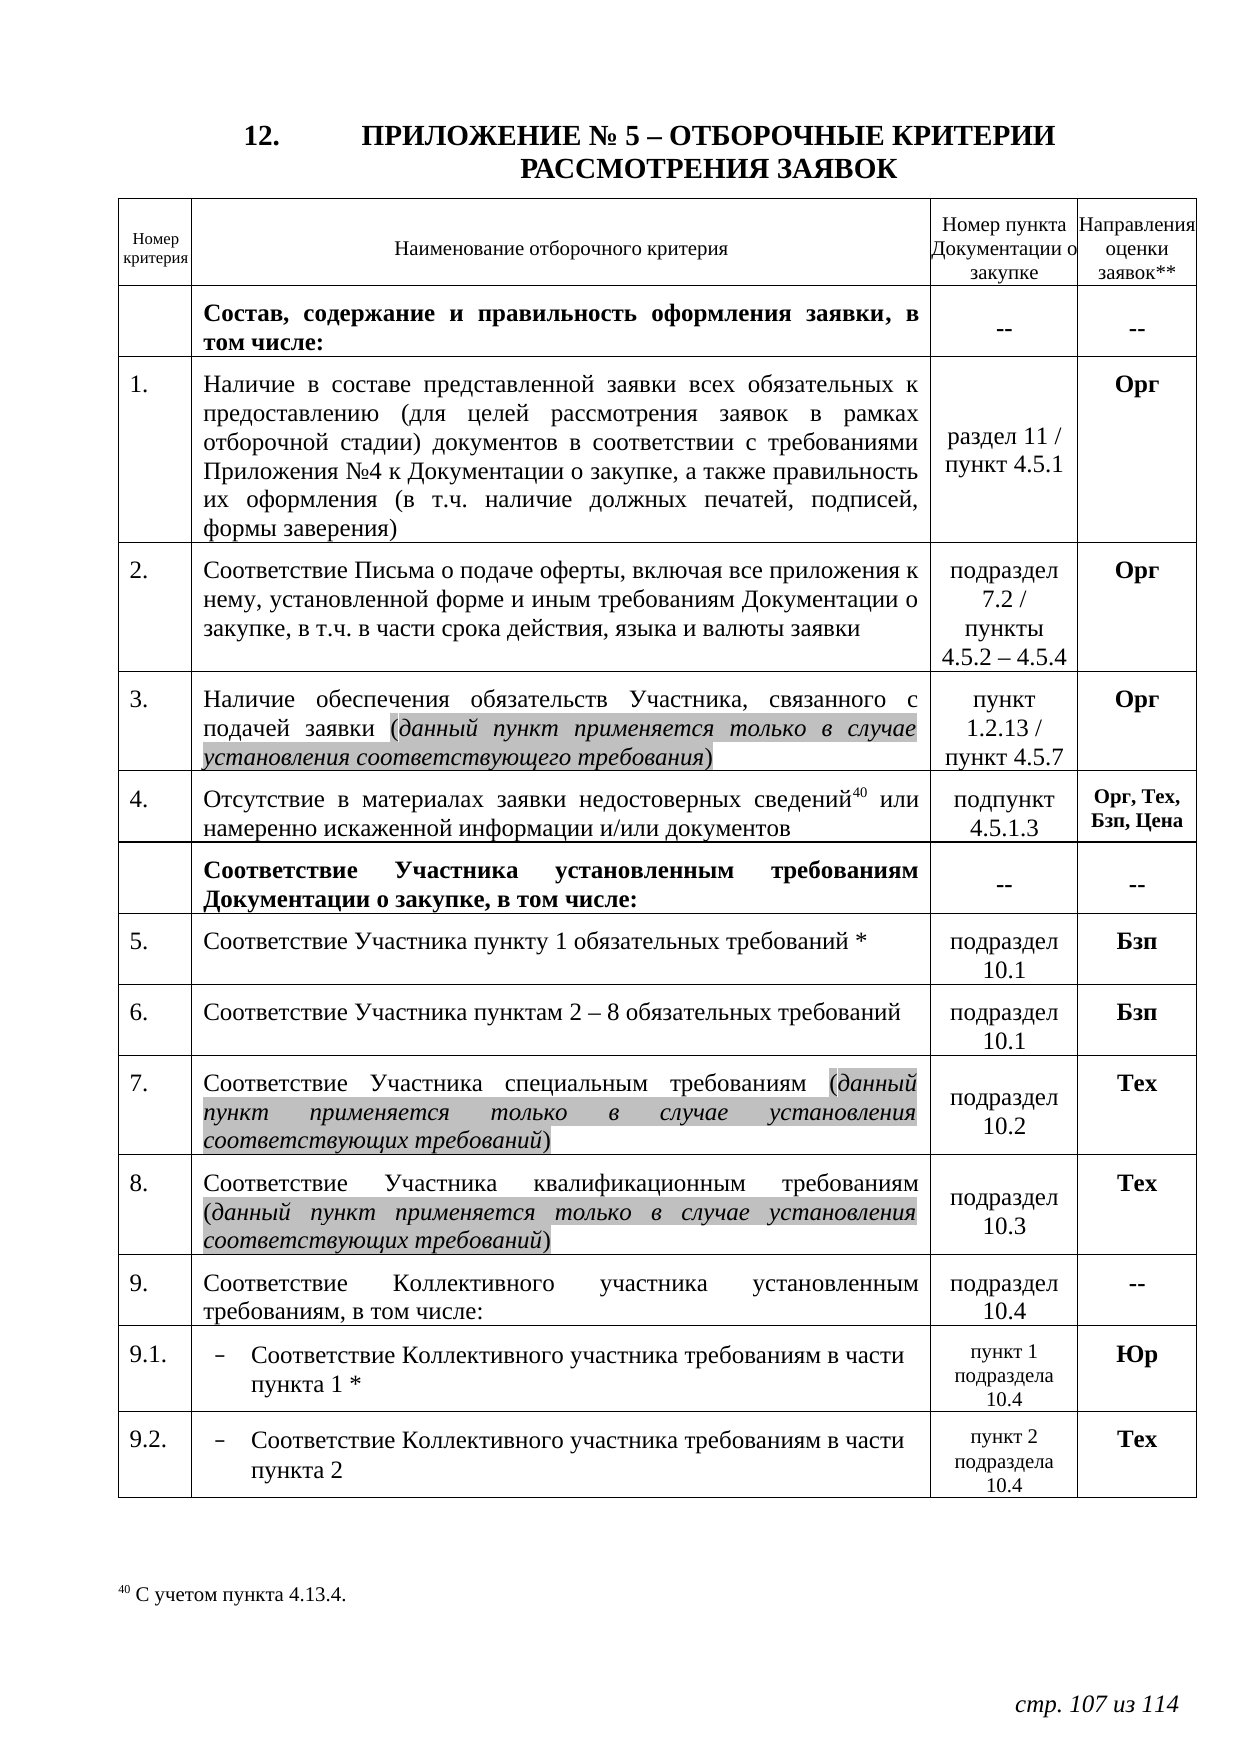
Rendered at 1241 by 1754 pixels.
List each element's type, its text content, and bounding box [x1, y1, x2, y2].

table_cell Соответствие Участника установленным требованиям Документации о закупке, в том числе: [192, 843, 930, 912]
table_cell Соответствие Участника пунктам 2 – 8 обязательных требований [192, 985, 930, 1054]
table_cell Состав, содержание и правильность оформления заявки, в том числе: [192, 286, 930, 356]
table_cell Тех [1078, 1412, 1196, 1497]
table_cell Тех [1078, 1155, 1196, 1254]
table_cell подраздел 10.4 [931, 1255, 1077, 1325]
table_cell Наличие в составе представленной заявки всех обязательных к предоставлению (для целей рассмотрения заявок в рамках отборочной стадии) документов в соответствии с требованиями Приложения №4 к Документации о закупке, а также правильность их оформления (в т.ч. наличие должных печатей, подписей, формы заверения) [192, 357, 930, 542]
table_cell -- [1078, 1255, 1196, 1325]
table_cell Орг [1078, 672, 1196, 770]
table_cell Юр [1078, 1326, 1196, 1411]
table_cell -- [1078, 286, 1196, 356]
table_cell Соответствие Коллективного участника установленным требованиям, в том числе: [192, 1255, 930, 1325]
table_cell Бзп [1078, 985, 1196, 1054]
table_header Наименование отборочного критерия [192, 199, 930, 285]
table_cell подраздел 10.1 [931, 914, 1077, 983]
table_cell раздел 11 / пункт 4.5.1 [931, 357, 1077, 542]
table_cell Орг [1078, 357, 1196, 542]
table_cell Соответствие Участника пункту 1 обязательных требований * [192, 914, 930, 983]
table_cell -- [931, 286, 1077, 356]
table_cell пункт 2 подраздела 10.4 [931, 1412, 1077, 1497]
table_cell [119, 914, 191, 983]
table_cell [119, 543, 191, 671]
subtitle ПРИЛОЖЕНИЕ № 5 – ОТБОРОЧНЫЕ КРИТЕРИИ РАССМОТРЕНИЯ ЗАЯВОК [118, 118, 1181, 185]
table_cell Соответствие Коллективного участника требованиям в части пункта 2 [192, 1412, 930, 1497]
table_header Номер критерия [119, 199, 191, 285]
table_cell подраздел 10.2 [931, 1056, 1077, 1154]
table_cell -- [1078, 843, 1196, 912]
table_cell Соответствие Участника квалификационным требованиям (данный пункт применяется только в случае установления соответствующих требований) [192, 1155, 930, 1254]
table_cell пункт 1.2.13 / пункт 4.5.7 [931, 672, 1077, 770]
table_cell Тех [1078, 1056, 1196, 1154]
table_cell [119, 1326, 191, 1411]
table_cell [119, 771, 191, 841]
table_cell [119, 1255, 191, 1325]
table_cell Орг [1078, 543, 1196, 671]
table_cell [119, 985, 191, 1054]
table_cell [119, 843, 191, 912]
table_cell -- [931, 843, 1077, 912]
table_cell подраздел 7.2 / пункты 4.5.2 – 4.5.4 [931, 543, 1077, 671]
table_cell [119, 357, 191, 542]
table_cell Отсутствие в материалах заявки недостоверных сведений или намеренно искаженной информации и/или документов [192, 771, 930, 841]
table_cell [119, 672, 191, 770]
table_cell Соответствие Письма о подаче оферты, включая все приложения к нему, установленной форме и иным требованиям Документации о закупке, в т.ч. в части срока действия, языка и валюты заявки [192, 543, 930, 671]
table_cell [119, 1056, 191, 1154]
table_cell Орг, Тех, Бзп, Цена [1078, 771, 1196, 841]
table_cell [119, 1155, 191, 1254]
table_cell подраздел 10.1 [931, 985, 1077, 1054]
table_cell Наличие обеспечения обязательств Участника, связанного с подачей заявки (данный пункт применяется только в случае установления соответствующего требования) [192, 672, 930, 770]
table_cell [119, 286, 191, 356]
table_header Номер пункта Документации о закупке [931, 199, 1077, 285]
table_cell Соответствие Коллективного участника требованиям в части пункта 1 * [192, 1326, 930, 1411]
table_cell пункт 1 подраздела 10.4 [931, 1326, 1077, 1411]
table_cell Бзп [1078, 914, 1196, 983]
table_cell Соответствие Участника специальным требованиям (данный пункт применяется только в случае установления соответствующих требований) [192, 1056, 930, 1154]
table_cell [119, 1412, 191, 1497]
table_cell подпункт 4.5.1.3 [931, 771, 1077, 841]
table_header Направления оценки заявок** [1078, 199, 1196, 285]
table_cell подраздел 10.3 [931, 1155, 1077, 1254]
